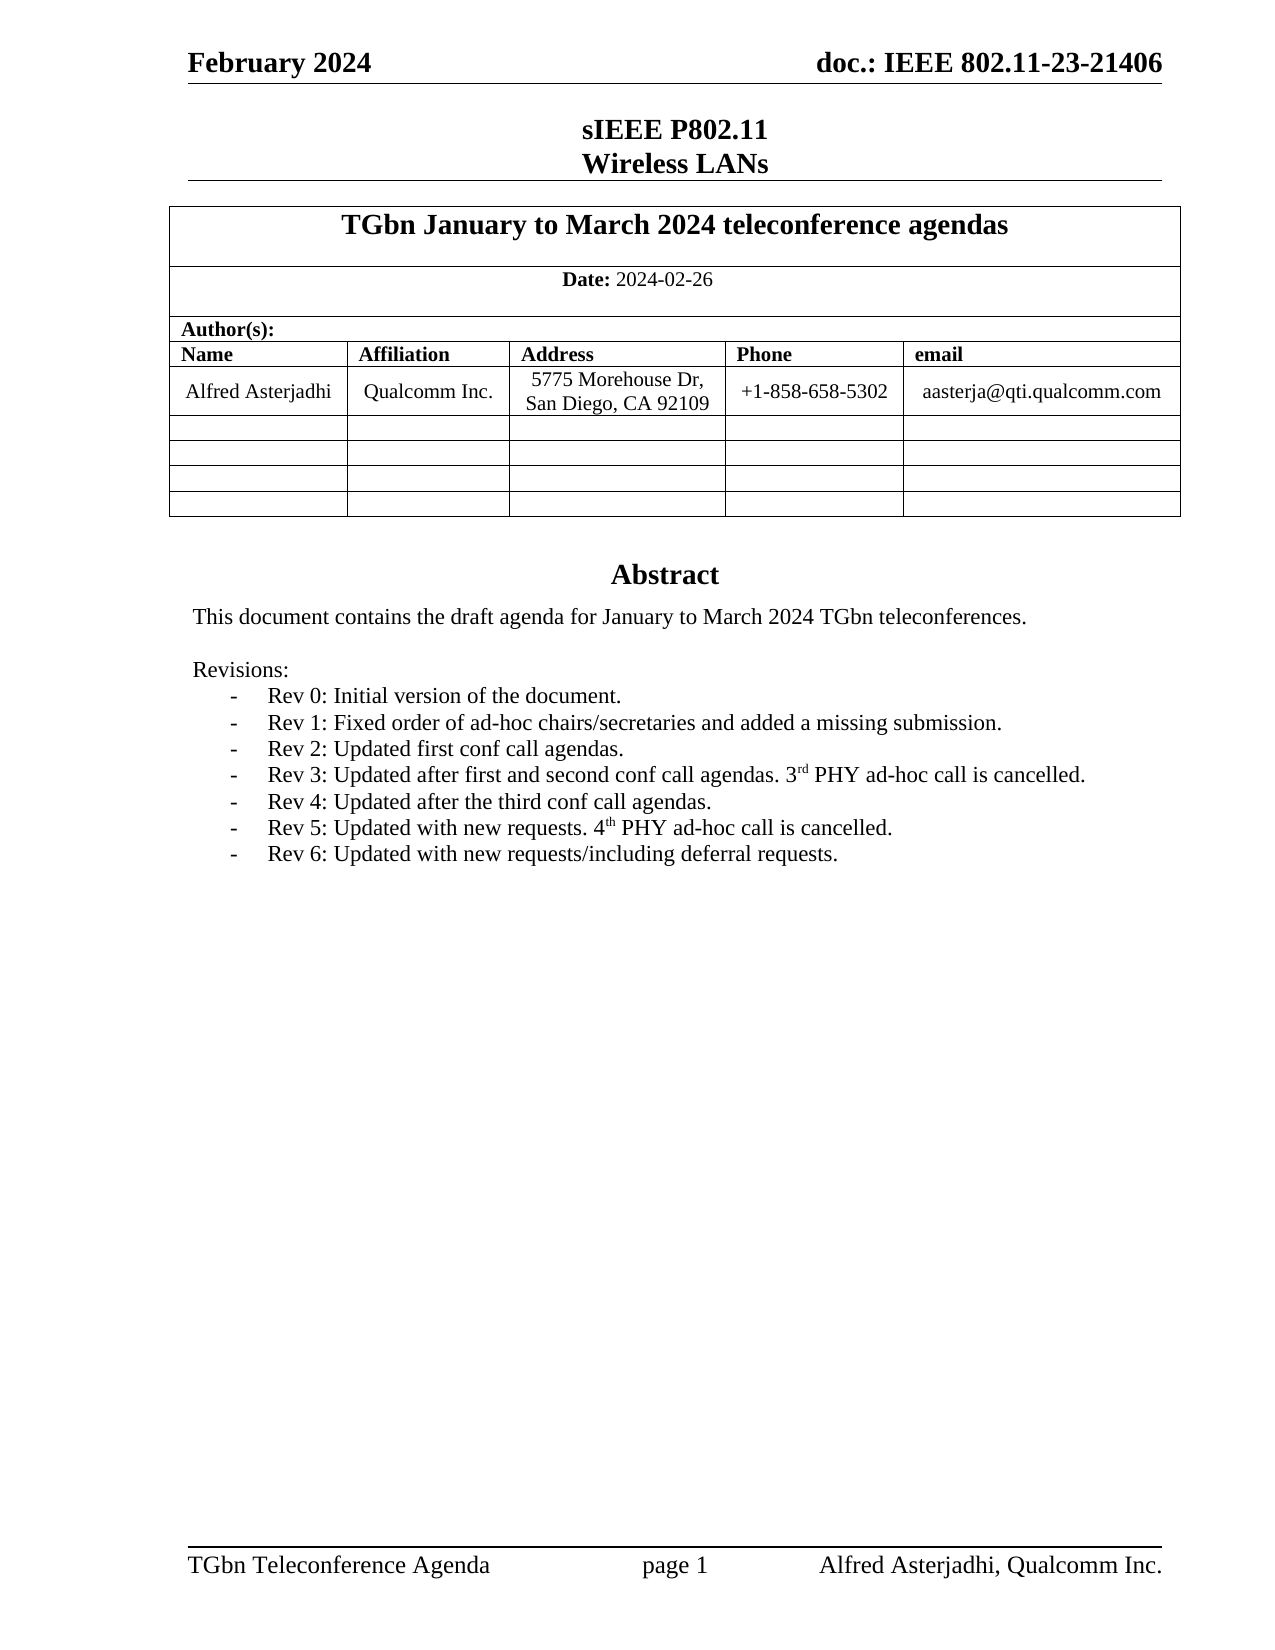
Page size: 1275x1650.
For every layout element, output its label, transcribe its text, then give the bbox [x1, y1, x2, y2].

table_cell Author(s): [170, 317, 1180, 341]
table_cell [904, 416, 1180, 440]
table_cell [726, 416, 903, 440]
text sIEEE P802.11 Wireless LANs [187, 112, 1162, 181]
table_cell [726, 441, 903, 465]
table_cell [904, 441, 1180, 465]
table_cell 5775 Morehouse Dr, San Diego, CA 92109 [510, 367, 725, 415]
table_cell [348, 416, 509, 440]
table_cell [170, 416, 347, 440]
table_cell [510, 492, 725, 516]
table_cell Address [510, 342, 725, 366]
table_cell Alfred Asterjadhi [170, 367, 347, 415]
table_cell Phone [726, 342, 903, 366]
table_cell [904, 466, 1180, 491]
table_cell Date: 2024-02-26 [170, 267, 1180, 316]
table_cell email [904, 342, 1180, 366]
table_cell [510, 466, 725, 491]
table_cell [510, 441, 725, 465]
table_cell [170, 466, 347, 491]
table_cell [904, 492, 1180, 516]
table_cell Qualcomm Inc. [348, 367, 509, 415]
table_cell [726, 466, 903, 491]
table_cell aasterja@qti.qualcomm.com [904, 367, 1180, 415]
table_cell Name [170, 342, 347, 366]
table_cell [348, 492, 509, 516]
table_cell [170, 441, 347, 465]
table_cell [170, 492, 347, 516]
table_cell [510, 416, 725, 440]
table_cell +1-858-658-5302 [726, 367, 903, 415]
table_cell Affiliation [348, 342, 509, 366]
table_cell [348, 466, 509, 491]
table_cell [726, 492, 903, 516]
table_cell [348, 441, 509, 465]
table_header TGbn January to March 2024 teleconference agendas [170, 207, 1180, 266]
